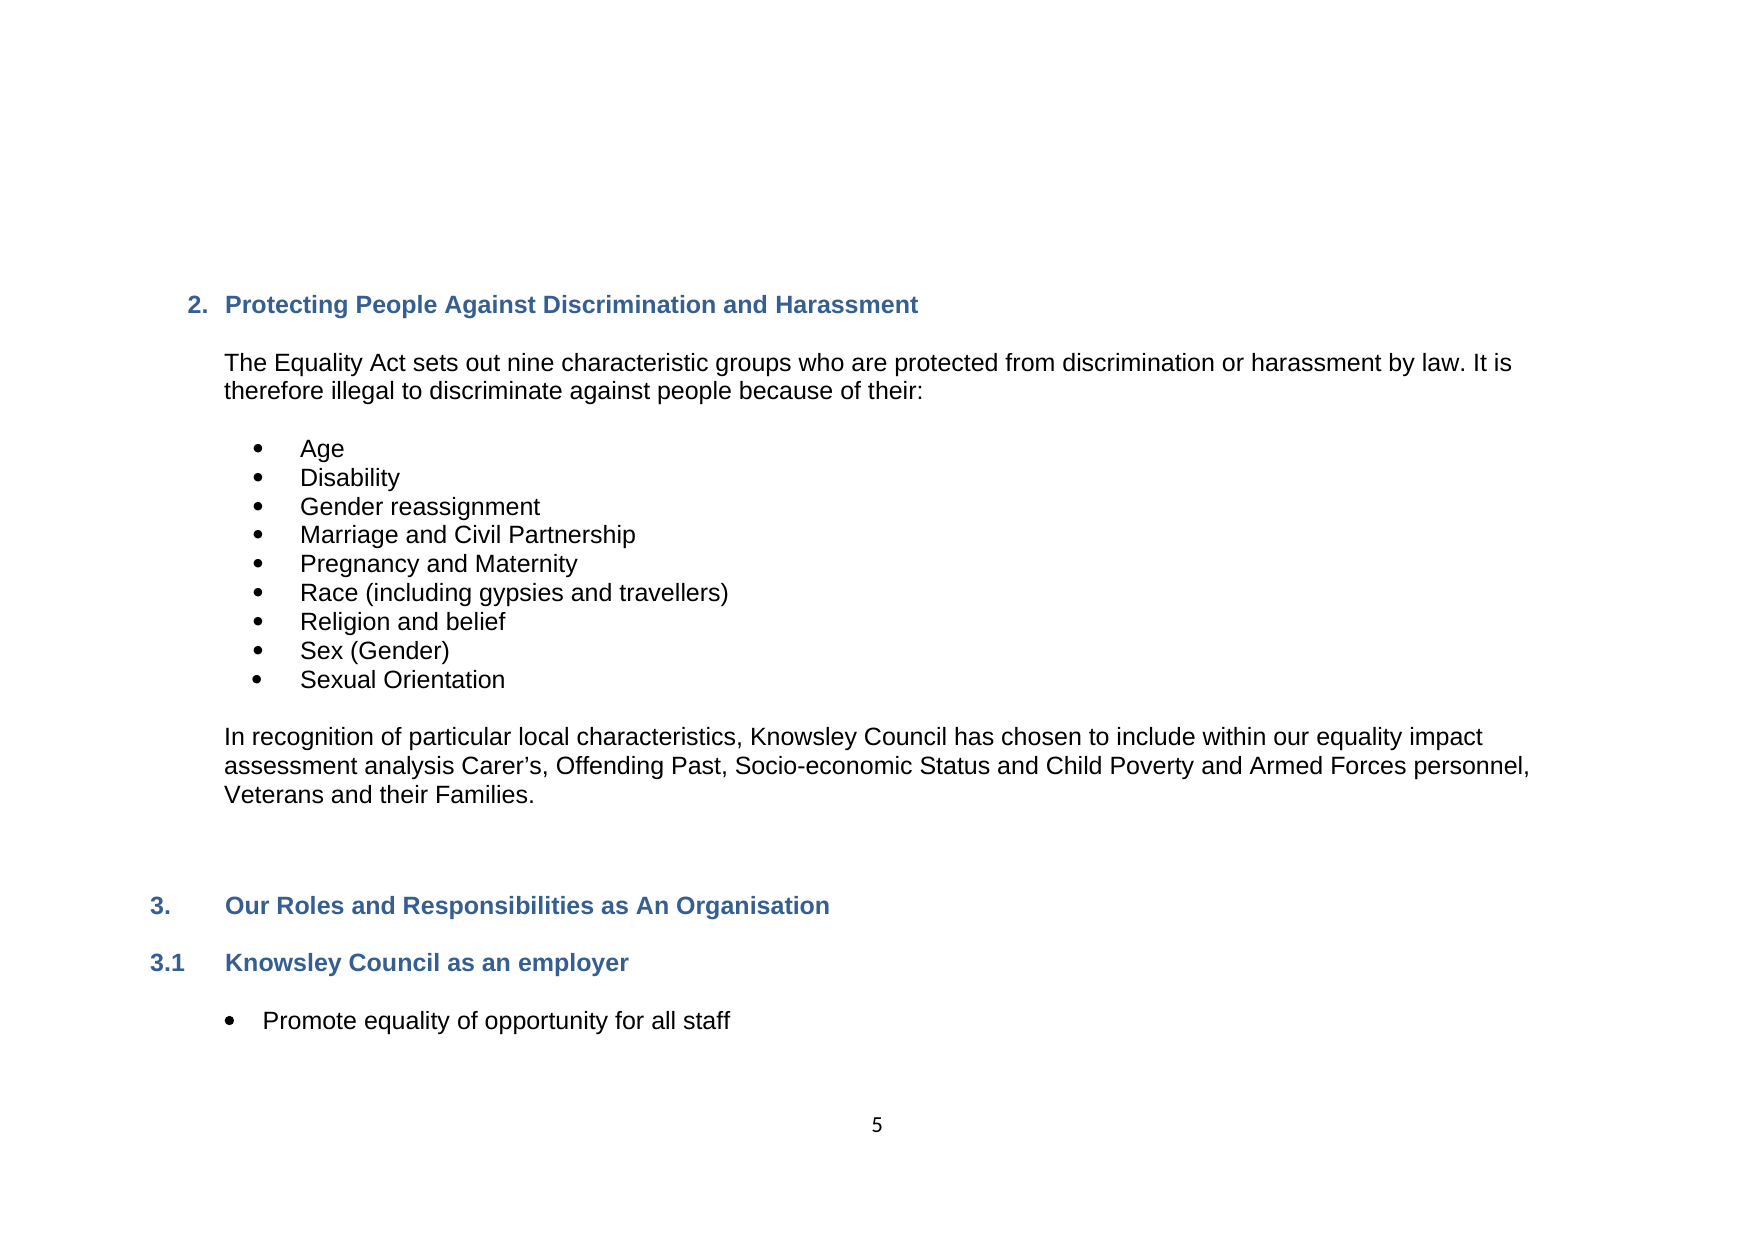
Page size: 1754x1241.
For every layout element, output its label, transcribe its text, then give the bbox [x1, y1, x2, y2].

list Age [225, 434, 1604, 463]
subtitle Protecting People Against Discrimination and Harassment [187, 290, 1604, 319]
list Promote equality of opportunity for all staff [225, 1006, 1604, 1035]
list Race (including gypsies and travellers) [225, 578, 1604, 607]
list Sexual Orientation [224, 664, 1604, 693]
list Pregnancy and Maternity [225, 549, 1604, 578]
list Religion and belief [225, 607, 1604, 636]
subtitle 3.1 Knowsley Council as an employer [150, 948, 1604, 977]
list Gender reassignment [225, 491, 1604, 520]
list In recognition of particular local characteristics, Knowsley Council has chosen to include within our equality impact assessment analysis Carer’s, Offending Past, Socio-economic Status and Child Poverty and Armed Forces personnel, Veterans and their Families. [224, 722, 1604, 808]
subtitle Our Roles and Responsibilities as An Organisation [150, 891, 1604, 920]
list Disability [225, 463, 1604, 491]
list Marriage and Civil Partnership [225, 520, 1604, 549]
list Sex (Gender) [225, 636, 1604, 664]
list The Equality Act sets out nine characteristic groups who are protected from discrimination or harassment by law. It is therefore illegal to discriminate against people because of their: [224, 347, 1604, 405]
